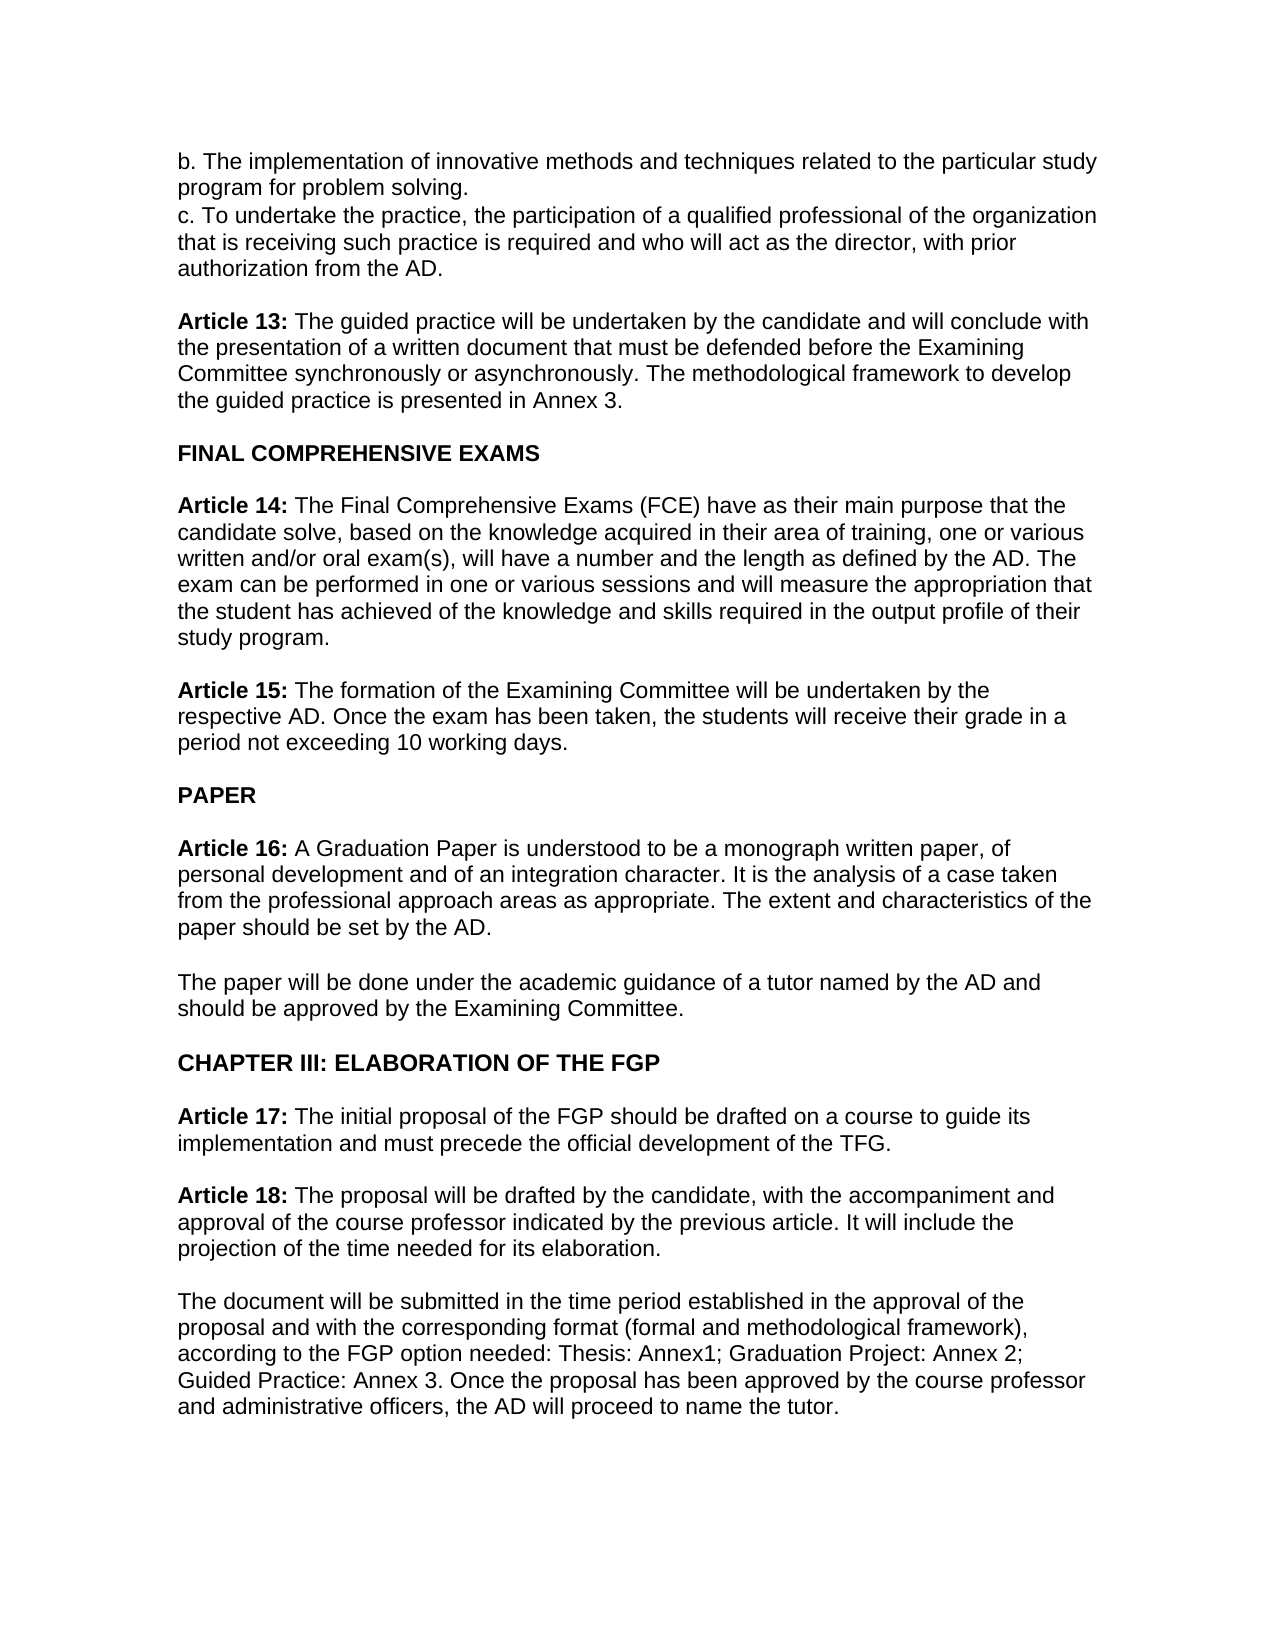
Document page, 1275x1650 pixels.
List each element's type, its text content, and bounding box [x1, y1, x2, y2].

text CHAPTER III: ELABORATION OF THE FGP [177, 1049, 1098, 1077]
text The paper will be done under the academic guidance of a tutor named by the AD and should be approved by the Examining Committee. [177, 969, 1098, 1022]
text b. The implementation of innovative methods and techniques related to the particular study program for problem solving. [177, 148, 1098, 200]
text PAPER [177, 782, 1098, 808]
text Article 17: The initial proposal of the FGP should be drafted on a course to guide its implementation and must precede the official development of the TFG. [177, 1103, 1098, 1156]
text Article 15: The formation of the Examining Committee will be undertaken by the respective AD. Once the exam has been taken, the students will receive their grade in a period not exceeding 10 working days. [177, 677, 1098, 756]
text Article 13: The guided practice will be undertaken by the candidate and will conclude with the presentation of a written document that must be defended before the Examining Committee synchronously or asynchronously. The methodological framework to develop the guided practice is presented in Annex 3. [177, 308, 1098, 413]
text The document will be submitted in the time period established in the approval of the proposal and with the corresponding format (formal and methodological framework), according to the FGP option needed: Thesis: Annex1; Graduation Project: Annex 2; Guided Practice: Annex 3. Once the proposal has been approved by the course professor and administrative officers, the AD will proceed to name the tutor. [177, 1288, 1098, 1419]
text Article 18: The proposal will be drafted by the candidate, with the accompaniment and approval of the course professor indicated by the previous article. It will include the projection of the time needed for its elaboration. [177, 1182, 1098, 1261]
text Article 16: A Graduation Paper is understood to be a monograph written paper, of personal development and of an integration character. It is the analysis of a case taken from the professional approach areas as appropriate. The extent and characteristics of the paper should be set by the AD. [177, 835, 1098, 940]
text Article 14: The Final Comprehensive Exams (FCE) have as their main purpose that the candidate solve, based on the knowledge acquired in their area of training, one or various written and/or oral exam(s), will have a number and the length as defined by the AD. The exam can be performed in one or various sessions and will measure the appropriation that the student has achieved of the knowledge and skills required in the output profile of their study program. [177, 492, 1098, 650]
text c. To undertake the practice, the participation of a qualified professional of the organization that is receiving such practice is required and who will act as the director, with prior authorization from the AD. [177, 202, 1098, 281]
text FINAL COMPREHENSIVE EXAMS [177, 439, 1098, 466]
